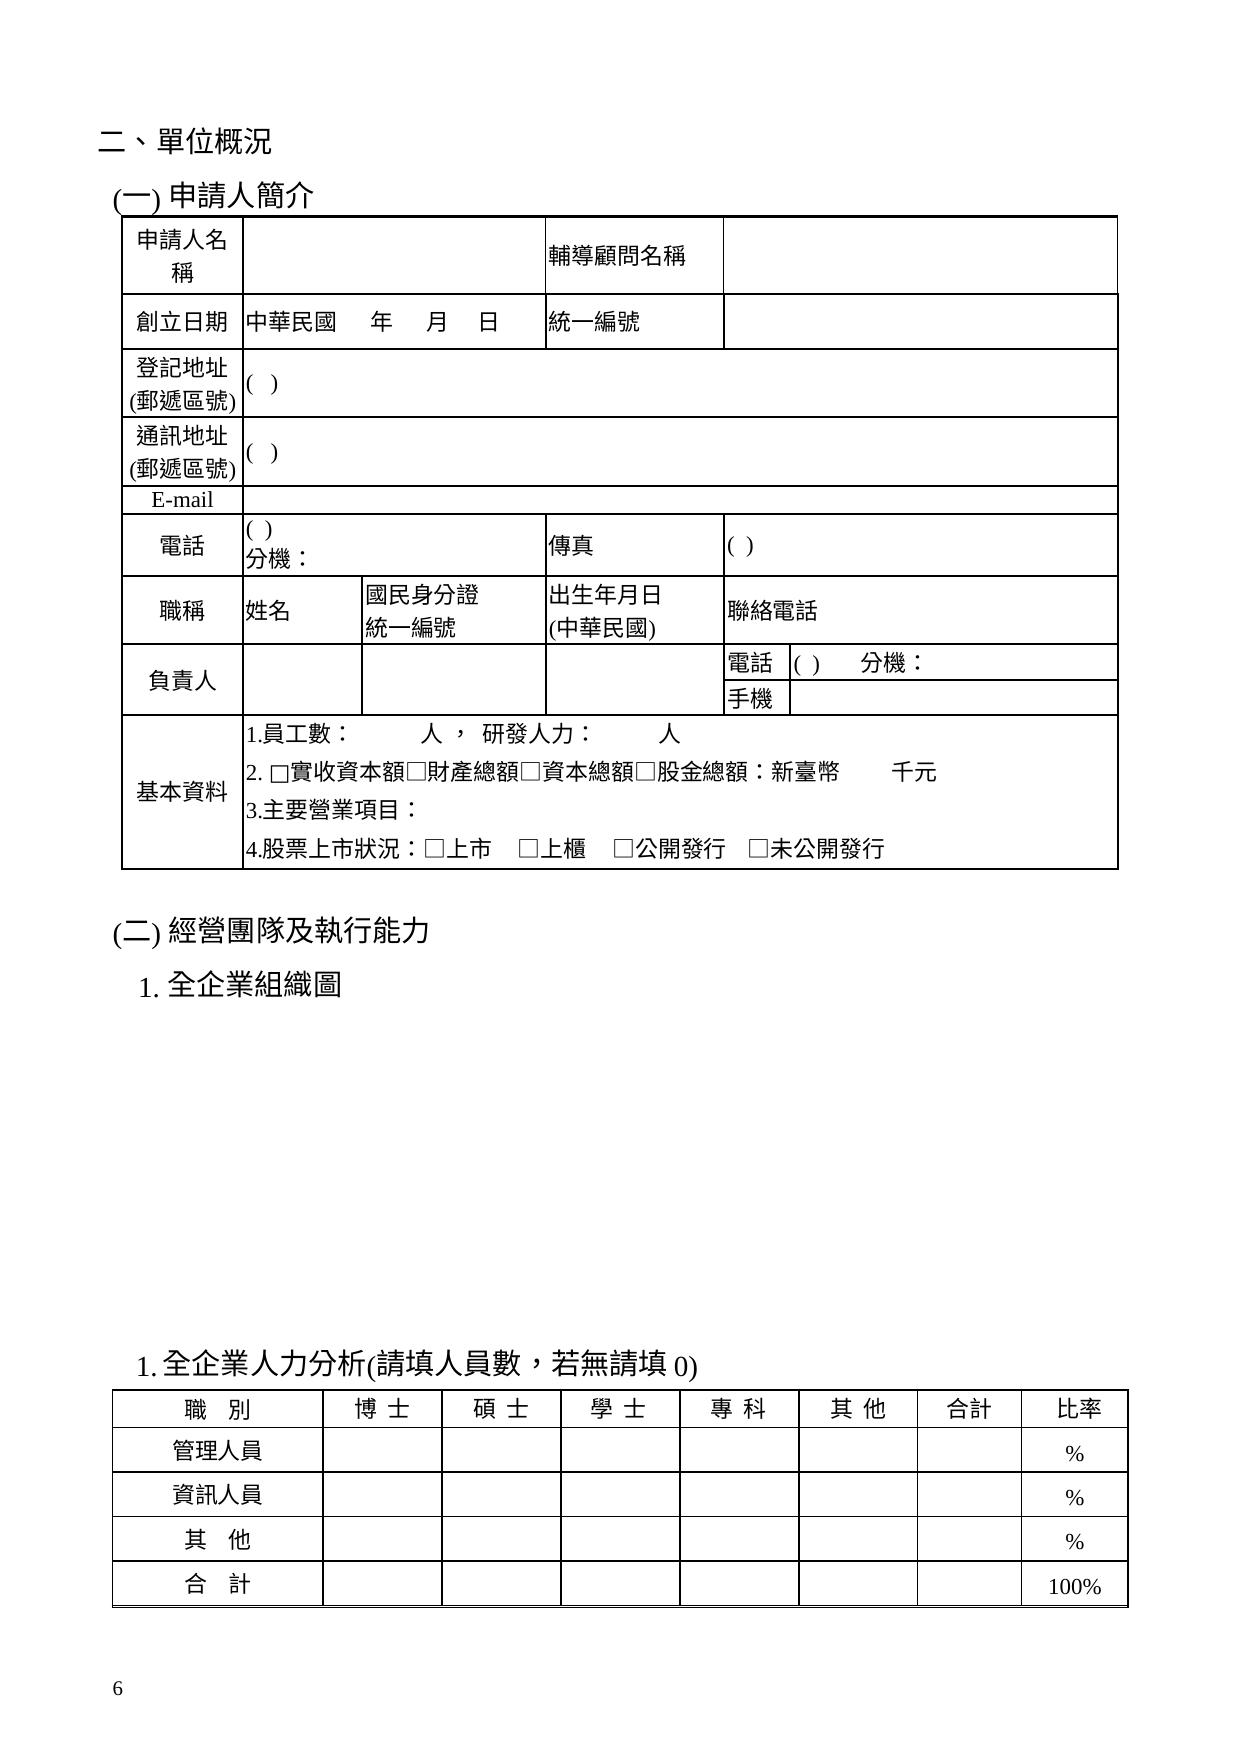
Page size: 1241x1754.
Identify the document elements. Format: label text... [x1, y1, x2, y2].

table_cell [918, 1562, 1021, 1604]
table_cell 聯絡電話 [725, 577, 1117, 643]
table_cell 1.員工數： 人 ， 研發人力： 人 2. □實收資本額□財產總額□資本總額□股金總額：新臺幣 千元 3.主要營業項目： 4.股票上市狀況：□上市 □上櫃 □公開發行 □未公開發行 [244, 716, 1117, 868]
table_cell 通訊地址 (郵遞區號) [123, 418, 242, 484]
table_cell 電話 [725, 645, 789, 678]
table_header 博 士 [324, 1391, 441, 1427]
table_cell 手機 [725, 681, 789, 714]
table_cell ( ) 分機： [791, 645, 1117, 678]
table_cell 基本資料 [123, 716, 242, 868]
table_cell ( ) 分機： [244, 515, 545, 574]
table_cell [800, 1562, 917, 1604]
table_cell [324, 1562, 441, 1604]
text (二) 經營團隊及執行能力 [112, 907, 1155, 950]
table_cell [363, 645, 545, 714]
table_cell [324, 1517, 441, 1560]
table_cell [800, 1473, 917, 1516]
table_header 學 士 [562, 1391, 679, 1427]
table_cell ( ) [244, 350, 1117, 416]
table_cell 姓名 [244, 577, 361, 643]
table_header 比率 [1022, 1391, 1127, 1427]
table_cell [800, 1517, 917, 1560]
table_cell 其 他 [113, 1517, 322, 1560]
table_cell [918, 1428, 1021, 1471]
table_cell % [1022, 1428, 1127, 1471]
text (一) 申請人簡介 [112, 173, 1155, 215]
table_cell 100% [1022, 1562, 1127, 1604]
table_cell 中華民國 年 月 日 [244, 295, 545, 347]
table_cell [562, 1428, 679, 1471]
table_header 其 他 [800, 1391, 917, 1427]
table_cell 負責人 [123, 645, 242, 714]
table_cell 合 計 [113, 1562, 322, 1604]
table_cell [443, 1473, 560, 1516]
table_header [724, 218, 1117, 292]
table_cell % [1022, 1517, 1127, 1560]
table_cell [324, 1428, 441, 1471]
table_cell [443, 1428, 560, 1471]
table_cell [324, 1473, 441, 1516]
table_cell 統一編號 [547, 295, 723, 347]
table_cell 電話 [123, 515, 242, 574]
table_cell ( ) [725, 515, 1117, 574]
table_cell [244, 487, 1117, 513]
table_cell 職稱 [123, 577, 242, 643]
table_cell [562, 1517, 679, 1560]
table_cell ( ) [244, 418, 1117, 484]
table_cell [918, 1517, 1021, 1560]
table_header [244, 218, 545, 292]
text 二、單位概況 [97, 119, 1155, 161]
table_cell [800, 1428, 917, 1471]
table_cell [918, 1473, 1021, 1516]
list 全企業人力分析(請填人員數，若無請填0) [136, 1341, 1128, 1383]
table_header 輔導顧問名稱 [546, 218, 723, 292]
text 1. 全企業組織圖 [138, 962, 1128, 1004]
table_cell [725, 295, 1117, 347]
table_header 申請人名稱 [123, 218, 242, 292]
table_cell [681, 1517, 798, 1560]
table_cell 國民身分證 統一編號 [363, 577, 545, 643]
table_header 職 別 [113, 1391, 322, 1427]
table_cell [547, 645, 723, 714]
table_cell 管理人員 [113, 1428, 322, 1471]
table_header 專 科 [681, 1391, 798, 1427]
table_cell E-mail [123, 487, 242, 513]
table_header 合計 [918, 1391, 1021, 1427]
table_header 碩 士 [443, 1391, 560, 1427]
table_cell 創立日期 [123, 295, 242, 347]
table_cell [791, 681, 1117, 714]
table_cell 傳真 [547, 515, 723, 574]
table_cell % [1022, 1473, 1127, 1516]
table_cell 登記地址 (郵遞區號) [123, 350, 242, 416]
table_cell [443, 1517, 560, 1560]
table_cell [681, 1428, 798, 1471]
table_cell [681, 1562, 798, 1604]
table_cell [562, 1473, 679, 1516]
table_cell [681, 1473, 798, 1516]
table_cell 資訊人員 [113, 1473, 322, 1516]
table_cell 出生年月日 (中華民國) [547, 577, 723, 643]
table_cell [244, 645, 361, 714]
table_cell [443, 1562, 560, 1604]
table_cell [562, 1562, 679, 1604]
